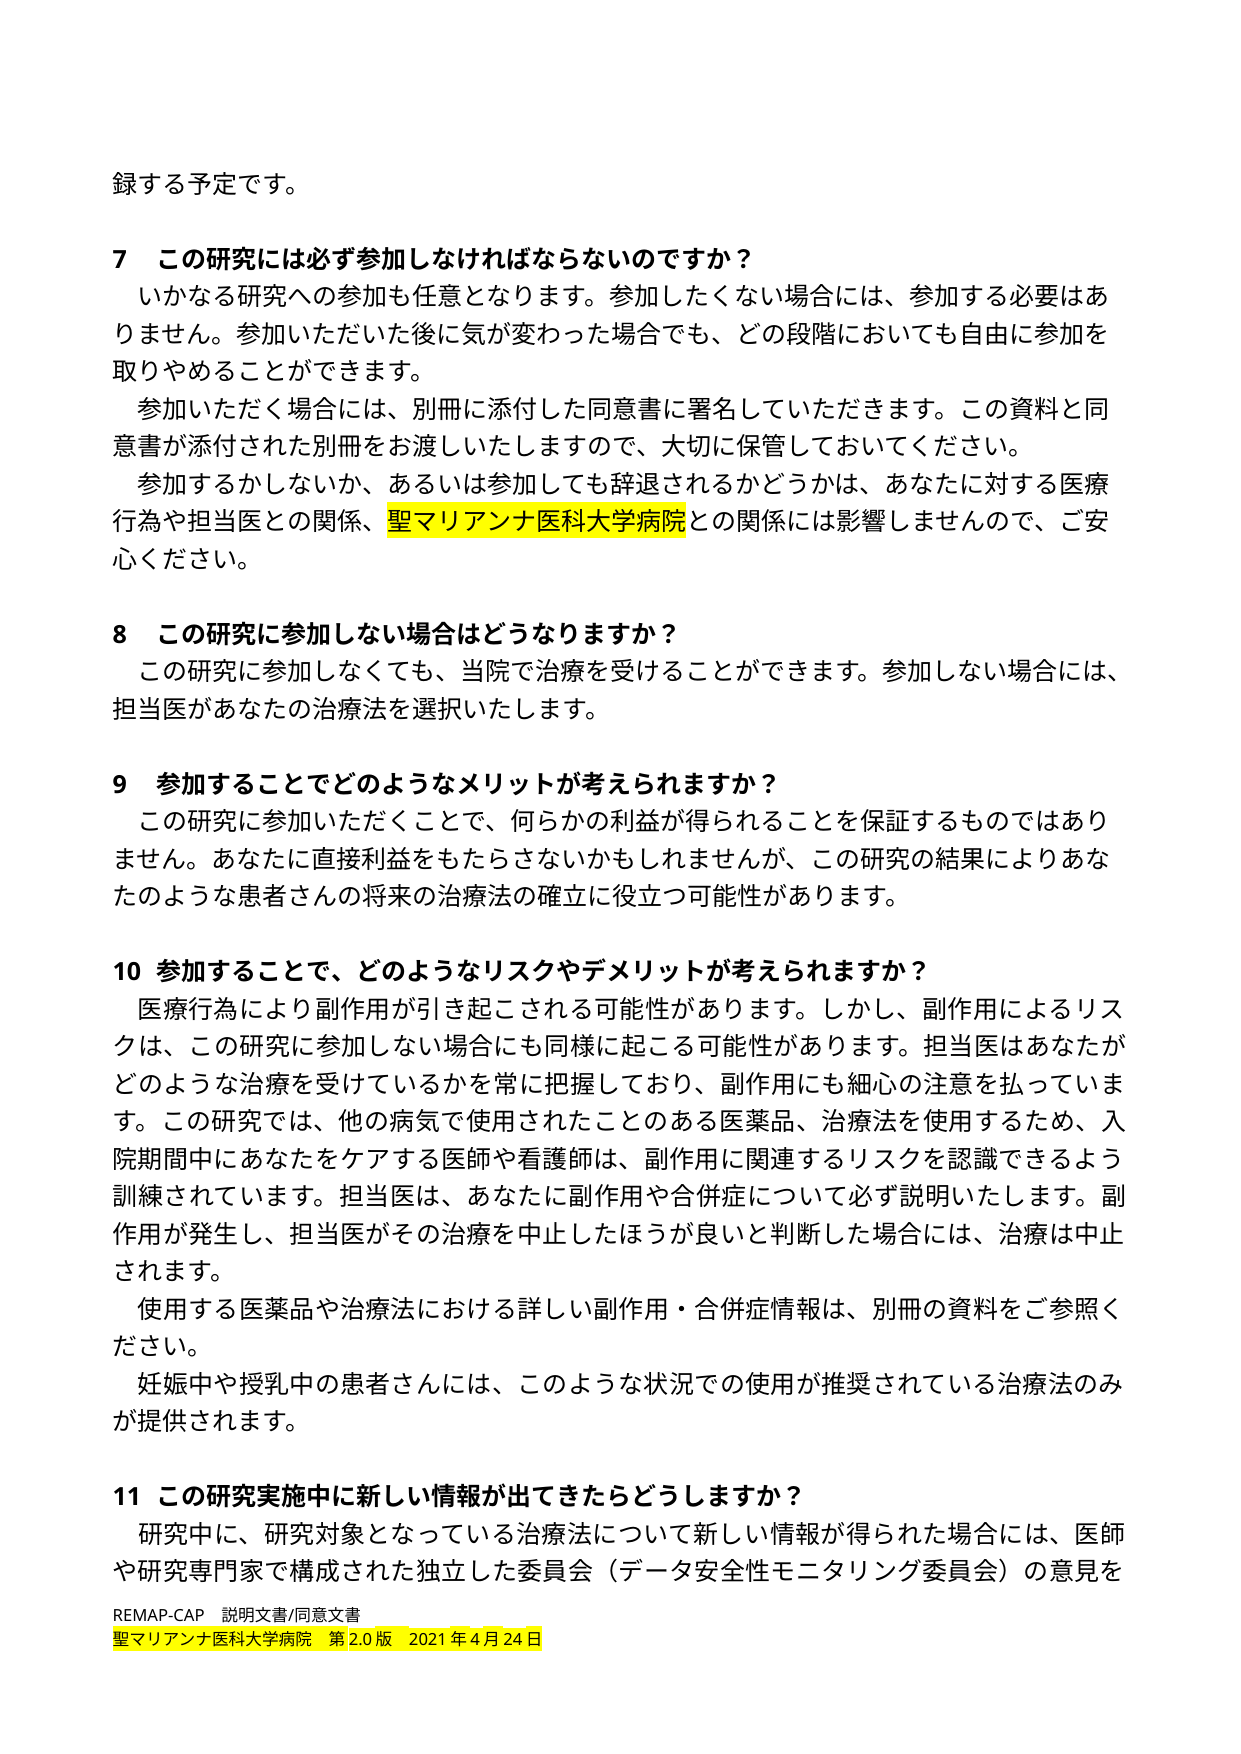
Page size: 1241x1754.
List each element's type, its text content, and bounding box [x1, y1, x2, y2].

list 参加することで、どのようなリスクやデメリットが考えられますか？ [112, 951, 1128, 988]
text 妊娠中や授乳中の患者さんには、このような状況での使用が推奨されている治療法のみが提供されます。 [112, 1363, 1128, 1438]
text 医療行為により副作用が引き起こされる可能性があります。しかし、副作用によるリスクは、この研究に参加しない場合にも同様に起こる可能性があります。担当医はあなたがどのような治療を受けているかを常に把握しており、副作用にも細心の注意を払っています。この研究では、他の病気で使用されたことのある医薬品、治療法を使用するため、入院期間中にあなたをケアする医師や看護師は、副作用に関連するリスクを認識できるよう訓練されています。担当医は、あなたに副作用や合併症について必ず説明いたします。副作用が発生し、担当医がその治療を中止したほうが良いと判断した場合には、治療は中止されます。 [112, 988, 1128, 1288]
list この研究には必ず参加しなければならないのですか？ [112, 238, 1128, 276]
list 参加することでどのようなメリットが考えられますか？ [112, 763, 1128, 801]
list この研究に参加しない場合はどうなりますか？ [112, 613, 1128, 651]
text いかなる研究への参加も任意となります。参加したくない場合には、参加する必要はありません。参加いただいた後に気が変わった場合でも、どの段階においても自由に参加を取りやめることができます。 [112, 276, 1128, 388]
text この研究に参加しなくても、当院で治療を受けることができます。参加しない場合には、担当医があなたの治療法を選択いたします。 [112, 651, 1128, 726]
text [112, 163, 1128, 201]
list この研究実施中に新しい情報が出てきたらどうしますか？ [112, 1476, 1128, 1513]
text 参加いただく場合には、別冊に添付した同意書に署名していただきます。この資料と同意書が添付された別冊をお渡しいたしますので、大切に保管しておいてください。 [112, 388, 1128, 463]
text この研究に参加いただくことで、何らかの利益が得られることを保証するものではありません。あなたに直接利益をもたらさないかもしれませんが、この研究の結果によりあなたのような患者さんの将来の治療法の確立に役立つ可能性があります。 [112, 801, 1128, 913]
text 使用する医薬品や治療法における詳しい副作用・合併症情報は、別冊の資料をご参照ください。 [112, 1288, 1128, 1363]
text 参加するかしないか、あるいは参加しても辞退されるかどうかは、あなたに対する医療行為や担当医との関係、聖マリアンナ医科大学病院との関係には影響しませんので、ご安心ください。 [112, 463, 1128, 576]
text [112, 1513, 1128, 1588]
